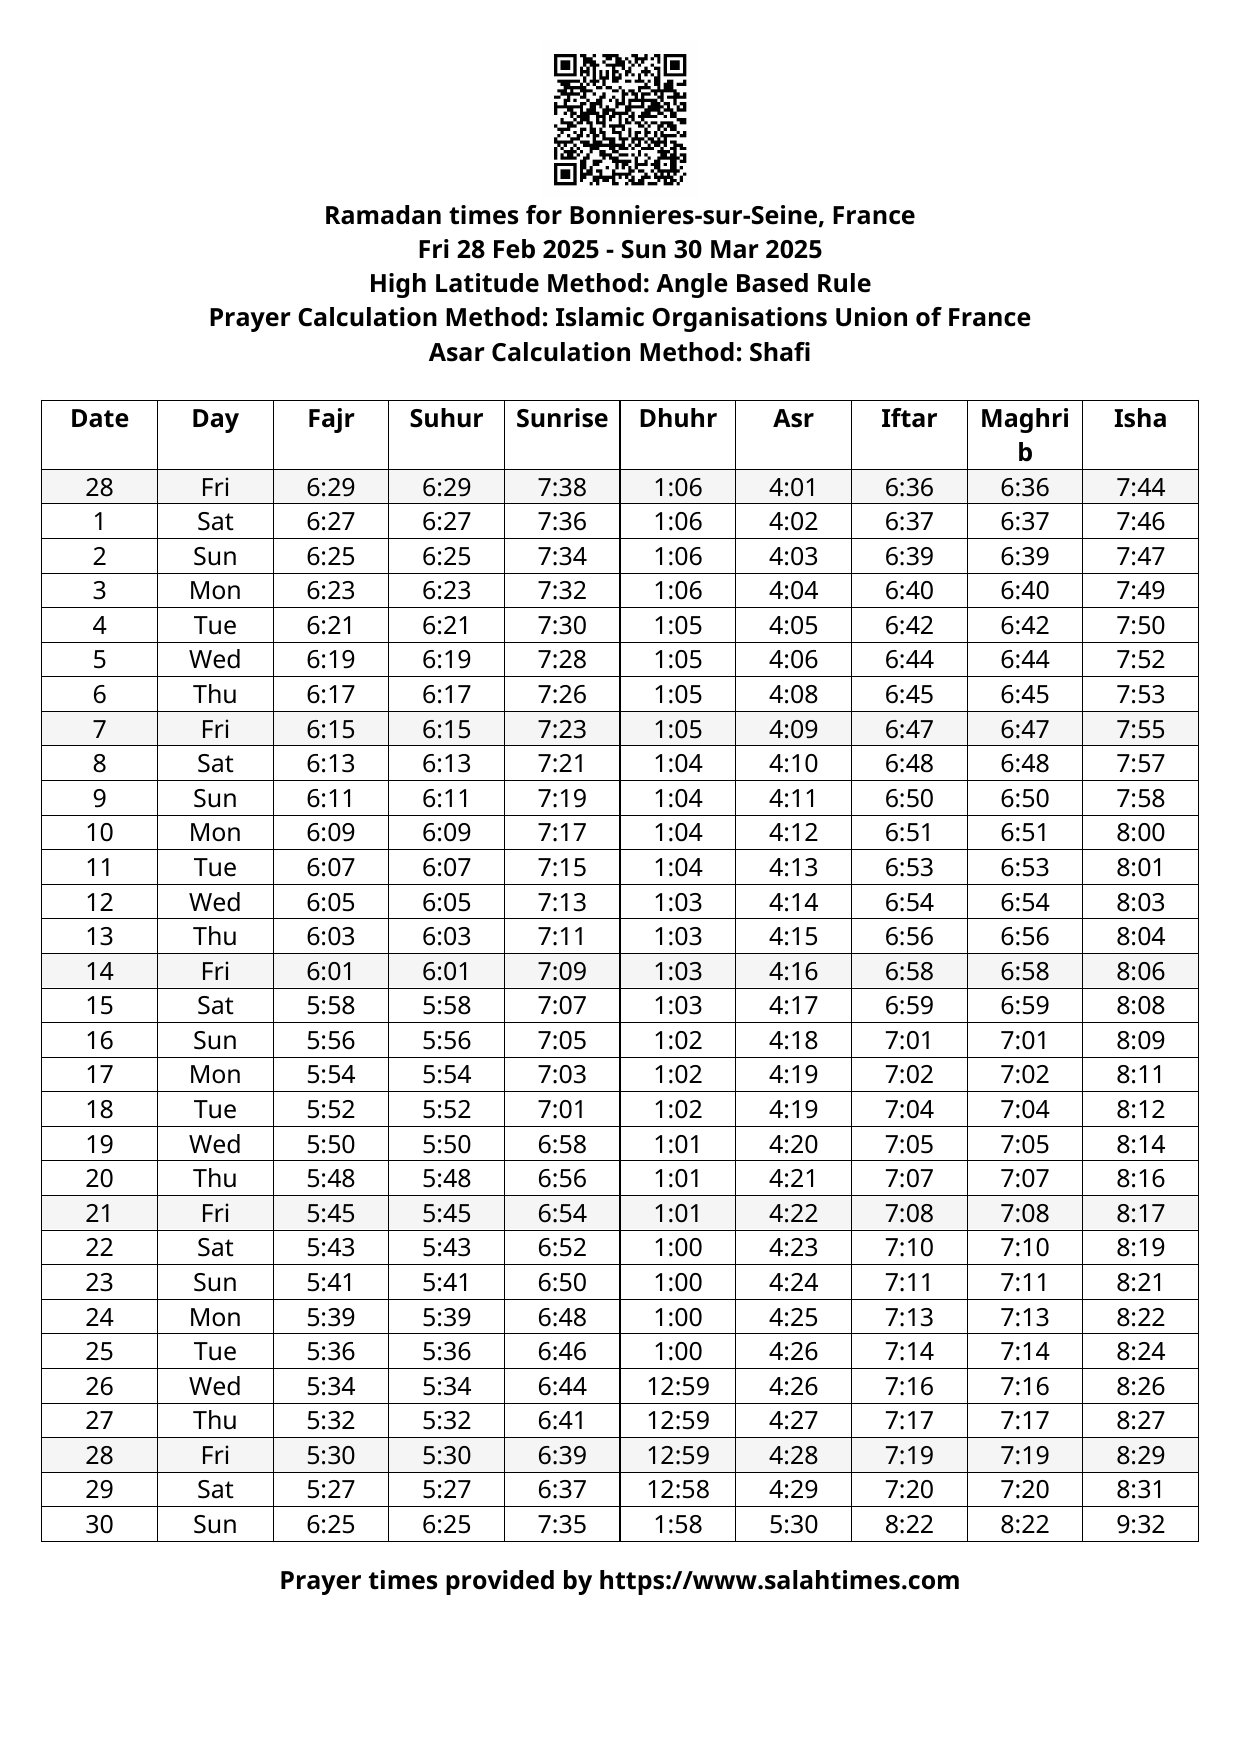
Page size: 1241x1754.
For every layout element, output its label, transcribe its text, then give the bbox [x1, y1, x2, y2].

table_header Date [42, 401, 157, 469]
table_cell 8:22 [968, 1507, 1082, 1541]
table_cell 4:16 [736, 954, 851, 987]
table_cell 7:36 [505, 504, 619, 538]
table_cell 8:14 [1083, 1127, 1198, 1160]
table_header Fajr [274, 401, 388, 469]
table_cell 6:53 [968, 850, 1082, 884]
table_cell 6:15 [389, 712, 504, 745]
table_cell 6:45 [852, 677, 967, 711]
table_cell 6:56 [505, 1161, 619, 1195]
table_cell 7:21 [505, 746, 619, 780]
table_cell 5:34 [389, 1369, 504, 1402]
table_cell 5:43 [389, 1231, 504, 1264]
table_cell 8:06 [1083, 954, 1198, 987]
table_cell 4:03 [736, 539, 851, 572]
table_cell Tue [158, 1334, 273, 1368]
table_cell 7:08 [968, 1196, 1082, 1229]
text Prayer times provided by https://www.salahtimes.com [42, 1563, 1198, 1597]
table_cell 4:11 [736, 781, 851, 814]
table_cell 4:21 [736, 1161, 851, 1195]
table_cell 6:52 [505, 1231, 619, 1264]
table_header Maghrib [968, 401, 1082, 469]
table_cell 5:48 [389, 1161, 504, 1195]
table_cell 1:04 [621, 850, 735, 884]
table_cell 6:44 [852, 643, 967, 676]
table_cell 7:01 [968, 1023, 1082, 1057]
table_cell 7:55 [1083, 712, 1198, 745]
table_cell 6:40 [852, 574, 967, 607]
table_cell 6:03 [389, 919, 504, 953]
table_cell 5:30 [736, 1507, 851, 1541]
table_cell 5:34 [274, 1369, 388, 1402]
table_cell 6:54 [505, 1196, 619, 1229]
table_cell 4:26 [736, 1334, 851, 1368]
table_cell 4:06 [736, 643, 851, 676]
table_cell 1:03 [621, 989, 735, 1022]
table_header Dhuhr [621, 401, 735, 469]
table_cell 8:27 [1083, 1404, 1198, 1437]
table_cell 1:01 [621, 1196, 735, 1229]
table_cell 8:03 [1083, 885, 1198, 918]
table_cell 6:01 [274, 954, 388, 987]
table_cell 5:30 [389, 1438, 504, 1472]
table_cell 5:27 [389, 1473, 504, 1506]
table_cell 8:21 [1083, 1265, 1198, 1299]
table_cell 21 [42, 1196, 157, 1229]
table_cell 12:59 [621, 1404, 735, 1437]
table_cell 6:11 [389, 781, 504, 814]
table_cell Thu [158, 919, 273, 953]
table_cell 8:22 [852, 1507, 967, 1541]
table_cell 7:10 [968, 1231, 1082, 1264]
table_cell 1:05 [621, 608, 735, 642]
table_cell 8:26 [1083, 1369, 1198, 1402]
table_cell 6:03 [274, 919, 388, 953]
table_cell 4:14 [736, 885, 851, 918]
table_cell 5:58 [274, 989, 388, 1022]
table_cell 6:53 [852, 850, 967, 884]
table_cell 1:00 [621, 1334, 735, 1368]
table_cell 5:52 [389, 1092, 504, 1126]
table_cell 6:50 [968, 781, 1082, 814]
table_cell 8:17 [1083, 1196, 1198, 1229]
table_cell 6:46 [505, 1334, 619, 1368]
table_cell 4:17 [736, 989, 851, 1022]
table_cell 5:36 [274, 1334, 388, 1368]
table_cell Mon [158, 574, 273, 607]
table_cell 28 [42, 470, 157, 503]
table_cell 5:32 [274, 1404, 388, 1437]
table_cell 4:10 [736, 746, 851, 780]
table_cell Tue [158, 1092, 273, 1126]
table_cell 5:56 [389, 1023, 504, 1057]
table_header Sunrise [505, 401, 619, 469]
table_cell 1:06 [621, 539, 735, 572]
table_cell 7:13 [852, 1300, 967, 1333]
table_cell 7:02 [968, 1058, 1082, 1091]
table_cell 6:51 [852, 816, 967, 849]
table_cell 13 [42, 919, 157, 953]
table_cell 8:01 [1083, 850, 1198, 884]
table_cell 5:41 [389, 1265, 504, 1299]
table_cell 8:08 [1083, 989, 1198, 1022]
table_cell 4:15 [736, 919, 851, 953]
table_cell 4:13 [736, 850, 851, 884]
table_cell 8:16 [1083, 1161, 1198, 1195]
table_cell 1:01 [621, 1161, 735, 1195]
table_cell 2 [42, 539, 157, 572]
table_cell 6:58 [852, 954, 967, 987]
table_cell 6:07 [274, 850, 388, 884]
table_cell 5:43 [274, 1231, 388, 1264]
table_cell 8:12 [1083, 1092, 1198, 1126]
text High Latitude Method: Angle Based Rule [42, 266, 1198, 300]
table_cell 7:14 [852, 1334, 967, 1368]
table_cell 14 [42, 954, 157, 987]
table_header Asr [736, 401, 851, 469]
table_cell 7:13 [505, 885, 619, 918]
table_cell 6:56 [968, 919, 1082, 953]
table_cell 6:51 [968, 816, 1082, 849]
table_cell 1:03 [621, 919, 735, 953]
table_cell 5:50 [389, 1127, 504, 1160]
table_cell 3 [42, 574, 157, 607]
table_cell 5:56 [274, 1023, 388, 1057]
table_cell 6:50 [505, 1265, 619, 1299]
table_cell 7:01 [505, 1092, 619, 1126]
table_cell 12 [42, 885, 157, 918]
table_cell 6:29 [389, 470, 504, 503]
table_cell 6:09 [274, 816, 388, 849]
table_cell 5:32 [389, 1404, 504, 1437]
table_cell 4:08 [736, 677, 851, 711]
table_cell 5:48 [274, 1161, 388, 1195]
table_cell 6:42 [968, 608, 1082, 642]
table_cell 6:17 [389, 677, 504, 711]
table_cell Tue [158, 850, 273, 884]
table_cell 7:32 [505, 574, 619, 607]
table_cell 7:04 [968, 1092, 1082, 1126]
table_cell 6:37 [505, 1473, 619, 1506]
table_cell 1:03 [621, 954, 735, 987]
table_cell 26 [42, 1369, 157, 1402]
table_cell 9:32 [1083, 1507, 1198, 1541]
table_cell 29 [42, 1473, 157, 1506]
table_cell 7 [42, 712, 157, 745]
table_cell 1:06 [621, 574, 735, 607]
table_cell 6:41 [505, 1404, 619, 1437]
table_cell 1:02 [621, 1023, 735, 1057]
table_cell 6:58 [968, 954, 1082, 987]
table_cell 4:27 [736, 1404, 851, 1437]
table_cell Wed [158, 885, 273, 918]
table_cell 6:54 [852, 885, 967, 918]
table_cell 1:00 [621, 1231, 735, 1264]
table_cell 6:13 [389, 746, 504, 780]
picture [542, 41, 699, 198]
table_cell 27 [42, 1404, 157, 1437]
table_header Isha [1083, 401, 1198, 469]
table_cell 7:10 [852, 1231, 967, 1264]
table_cell 1:04 [621, 816, 735, 849]
table_cell Wed [158, 1369, 273, 1402]
table_cell 8:24 [1083, 1334, 1198, 1368]
table_cell 1:02 [621, 1092, 735, 1126]
text Fri 28 Feb 2025 - Sun 30 Mar 2025 [42, 232, 1198, 266]
table_header Iftar [852, 401, 967, 469]
table_header Day [158, 401, 273, 469]
table_cell Thu [158, 1161, 273, 1195]
table_cell 7:17 [852, 1404, 967, 1437]
table_cell 4:04 [736, 574, 851, 607]
table_cell 6:47 [968, 712, 1082, 745]
table_cell 5:50 [274, 1127, 388, 1160]
table_cell 4 [42, 608, 157, 642]
table_cell Fri [158, 1438, 273, 1472]
table_cell Sat [158, 1231, 273, 1264]
table_cell 7:05 [505, 1023, 619, 1057]
table_cell 8:22 [1083, 1300, 1198, 1333]
table_cell 6:25 [389, 539, 504, 572]
table_cell 6:13 [274, 746, 388, 780]
table_cell 25 [42, 1334, 157, 1368]
table_cell Sat [158, 504, 273, 538]
table_cell 4:19 [736, 1092, 851, 1126]
table_cell 19 [42, 1127, 157, 1160]
table_cell 6:15 [274, 712, 388, 745]
table_cell 6:47 [852, 712, 967, 745]
table_cell 6:21 [389, 608, 504, 642]
table_cell Sun [158, 1507, 273, 1541]
table_cell 6:23 [274, 574, 388, 607]
table_cell Fri [158, 712, 273, 745]
table_cell 28 [42, 1438, 157, 1472]
table_cell 4:09 [736, 712, 851, 745]
table_cell 7:19 [852, 1438, 967, 1472]
table_cell 15 [42, 989, 157, 1022]
table_cell 5:27 [274, 1473, 388, 1506]
table_cell Tue [158, 608, 273, 642]
table_cell 6:37 [852, 504, 967, 538]
table_cell 4:19 [736, 1058, 851, 1091]
table_cell 8:19 [1083, 1231, 1198, 1264]
table_cell Sun [158, 1023, 273, 1057]
table_cell 7:02 [852, 1058, 967, 1091]
table_cell 6:59 [852, 989, 967, 1022]
table_cell 7:58 [1083, 781, 1198, 814]
table_cell 7:38 [505, 470, 619, 503]
table_cell 5:36 [389, 1334, 504, 1368]
table_cell 7:19 [505, 781, 619, 814]
table_cell 6:17 [274, 677, 388, 711]
table_cell 7:07 [852, 1161, 967, 1195]
table_cell 7:30 [505, 608, 619, 642]
table_cell 7:11 [968, 1265, 1082, 1299]
text Asar Calculation Method: Shafi [42, 334, 1198, 368]
table_cell 1:04 [621, 781, 735, 814]
table_cell 8:04 [1083, 919, 1198, 953]
table_cell 4:18 [736, 1023, 851, 1057]
table_cell 4:22 [736, 1196, 851, 1229]
table_cell 7:16 [968, 1369, 1082, 1402]
table_cell 7:50 [1083, 608, 1198, 642]
table_cell 12:59 [621, 1438, 735, 1472]
table_cell 7:19 [968, 1438, 1082, 1472]
text Ramadan times for Bonnieres-sur-Seine, France [42, 198, 1198, 232]
table_cell 6:39 [852, 539, 967, 572]
table_cell 7:09 [505, 954, 619, 987]
table_cell 30 [42, 1507, 157, 1541]
table_cell 6:54 [968, 885, 1082, 918]
table_cell 4:01 [736, 470, 851, 503]
table_cell 6:48 [968, 746, 1082, 780]
table_cell 17 [42, 1058, 157, 1091]
table_cell 1 [42, 504, 157, 538]
table_header Suhur [389, 401, 504, 469]
table_cell 4:12 [736, 816, 851, 849]
table_cell 6:29 [274, 470, 388, 503]
table_cell 6:56 [852, 919, 967, 953]
table_cell 11 [42, 850, 157, 884]
table_cell 7:20 [968, 1473, 1082, 1506]
table_cell 6:36 [968, 470, 1082, 503]
table_cell 9 [42, 781, 157, 814]
table_cell 1:05 [621, 712, 735, 745]
table_cell 4:05 [736, 608, 851, 642]
table_cell 4:23 [736, 1231, 851, 1264]
table_cell 6:07 [389, 850, 504, 884]
table_cell 6:27 [274, 504, 388, 538]
table_cell 7:46 [1083, 504, 1198, 538]
table_cell 1:00 [621, 1265, 735, 1299]
table_cell 5:39 [274, 1300, 388, 1333]
table_cell Sun [158, 539, 273, 572]
table_cell 7:52 [1083, 643, 1198, 676]
table_cell 7:13 [968, 1300, 1082, 1333]
table_cell 7:05 [968, 1127, 1082, 1160]
table_cell 6:48 [505, 1300, 619, 1333]
table_cell 6:21 [274, 608, 388, 642]
table_cell 12:59 [621, 1369, 735, 1402]
table_cell 6:11 [274, 781, 388, 814]
table_cell 6:01 [389, 954, 504, 987]
table_cell Sat [158, 746, 273, 780]
table_cell 1:06 [621, 470, 735, 503]
table_cell 7:17 [968, 1404, 1082, 1437]
table_cell Sun [158, 781, 273, 814]
table_cell 7:08 [852, 1196, 967, 1229]
table_cell 6 [42, 677, 157, 711]
table_cell Sat [158, 989, 273, 1022]
table_cell Mon [158, 1300, 273, 1333]
table_cell 24 [42, 1300, 157, 1333]
table_cell Mon [158, 816, 273, 849]
table_cell 7:20 [852, 1473, 967, 1506]
table_cell 6:44 [968, 643, 1082, 676]
table_cell 5:39 [389, 1300, 504, 1333]
table_cell 6:42 [852, 608, 967, 642]
table_cell 6:39 [505, 1438, 619, 1472]
table_cell 18 [42, 1092, 157, 1126]
table_cell 6:50 [852, 781, 967, 814]
table_cell 1:00 [621, 1300, 735, 1333]
table_cell 7:04 [852, 1092, 967, 1126]
table_cell 7:34 [505, 539, 619, 572]
table_cell 1:05 [621, 677, 735, 711]
table_cell 7:17 [505, 816, 619, 849]
table_cell 4:26 [736, 1369, 851, 1402]
table_cell 6:40 [968, 574, 1082, 607]
table_cell 6:09 [389, 816, 504, 849]
text Prayer Calculation Method: Islamic Organisations Union of France [42, 300, 1198, 334]
table_cell 5:54 [389, 1058, 504, 1091]
table_cell 6:39 [968, 539, 1082, 572]
table_cell 7:11 [852, 1265, 967, 1299]
table_cell 1:04 [621, 746, 735, 780]
table_cell Sat [158, 1473, 273, 1506]
table_cell 7:05 [852, 1127, 967, 1160]
table_cell 6:05 [274, 885, 388, 918]
table_cell 6:19 [274, 643, 388, 676]
table_cell 16 [42, 1023, 157, 1057]
table_cell 7:03 [505, 1058, 619, 1091]
table_cell 10 [42, 816, 157, 849]
table_cell 8:00 [1083, 816, 1198, 849]
table_cell 6:48 [852, 746, 967, 780]
table_cell 8:29 [1083, 1438, 1198, 1472]
table_cell Wed [158, 643, 273, 676]
table_cell 23 [42, 1265, 157, 1299]
table_cell Fri [158, 1196, 273, 1229]
table_cell 5:45 [274, 1196, 388, 1229]
table_cell 7:57 [1083, 746, 1198, 780]
table_cell Fri [158, 954, 273, 987]
table_cell 4:24 [736, 1265, 851, 1299]
table_cell 1:02 [621, 1058, 735, 1091]
table_cell 7:01 [852, 1023, 967, 1057]
table_cell 1:03 [621, 885, 735, 918]
table_cell 7:28 [505, 643, 619, 676]
table_cell 7:47 [1083, 539, 1198, 572]
table_cell 7:53 [1083, 677, 1198, 711]
table_cell 1:06 [621, 504, 735, 538]
table_cell 7:35 [505, 1507, 619, 1541]
table_cell 7:15 [505, 850, 619, 884]
table_cell 5:54 [274, 1058, 388, 1091]
table_cell 4:25 [736, 1300, 851, 1333]
table_cell 8 [42, 746, 157, 780]
table_cell Fri [158, 470, 273, 503]
table_cell 6:36 [852, 470, 967, 503]
table_cell 8:09 [1083, 1023, 1198, 1057]
table_cell 7:44 [1083, 470, 1198, 503]
table_cell 20 [42, 1161, 157, 1195]
table_cell 4:29 [736, 1473, 851, 1506]
table_cell 6:25 [274, 539, 388, 572]
table_cell 6:59 [968, 989, 1082, 1022]
table_cell 6:27 [389, 504, 504, 538]
table_cell Mon [158, 1058, 273, 1091]
table_cell 7:11 [505, 919, 619, 953]
table_cell 5:52 [274, 1092, 388, 1126]
table_cell 1:05 [621, 643, 735, 676]
table_cell Wed [158, 1127, 273, 1160]
table_cell 5:58 [389, 989, 504, 1022]
table_cell 22 [42, 1231, 157, 1264]
table_cell 6:19 [389, 643, 504, 676]
table_cell Thu [158, 1404, 273, 1437]
table_cell 7:16 [852, 1369, 967, 1402]
table_cell 6:23 [389, 574, 504, 607]
table_cell 6:25 [274, 1507, 388, 1541]
table_cell 8:11 [1083, 1058, 1198, 1091]
table_cell 12:58 [621, 1473, 735, 1506]
table_cell 7:49 [1083, 574, 1198, 607]
table_cell 6:25 [389, 1507, 504, 1541]
table_cell 4:20 [736, 1127, 851, 1160]
table_cell 5:45 [389, 1196, 504, 1229]
table_cell 7:07 [968, 1161, 1082, 1195]
table_cell 1:01 [621, 1127, 735, 1160]
table_cell 6:44 [505, 1369, 619, 1402]
table_cell 7:23 [505, 712, 619, 745]
table_cell 6:45 [968, 677, 1082, 711]
table_cell 5 [42, 643, 157, 676]
table_cell 4:02 [736, 504, 851, 538]
table_cell 1:58 [621, 1507, 735, 1541]
table_cell 6:58 [505, 1127, 619, 1160]
table_cell 5:41 [274, 1265, 388, 1299]
table_cell 5:30 [274, 1438, 388, 1472]
table_cell 4:28 [736, 1438, 851, 1472]
table_cell 7:14 [968, 1334, 1082, 1368]
table_cell 7:26 [505, 677, 619, 711]
table_cell 7:07 [505, 989, 619, 1022]
table_cell Thu [158, 677, 273, 711]
table_cell 6:37 [968, 504, 1082, 538]
table_cell 8:31 [1083, 1473, 1198, 1506]
table_cell Sun [158, 1265, 273, 1299]
table_cell 6:05 [389, 885, 504, 918]
